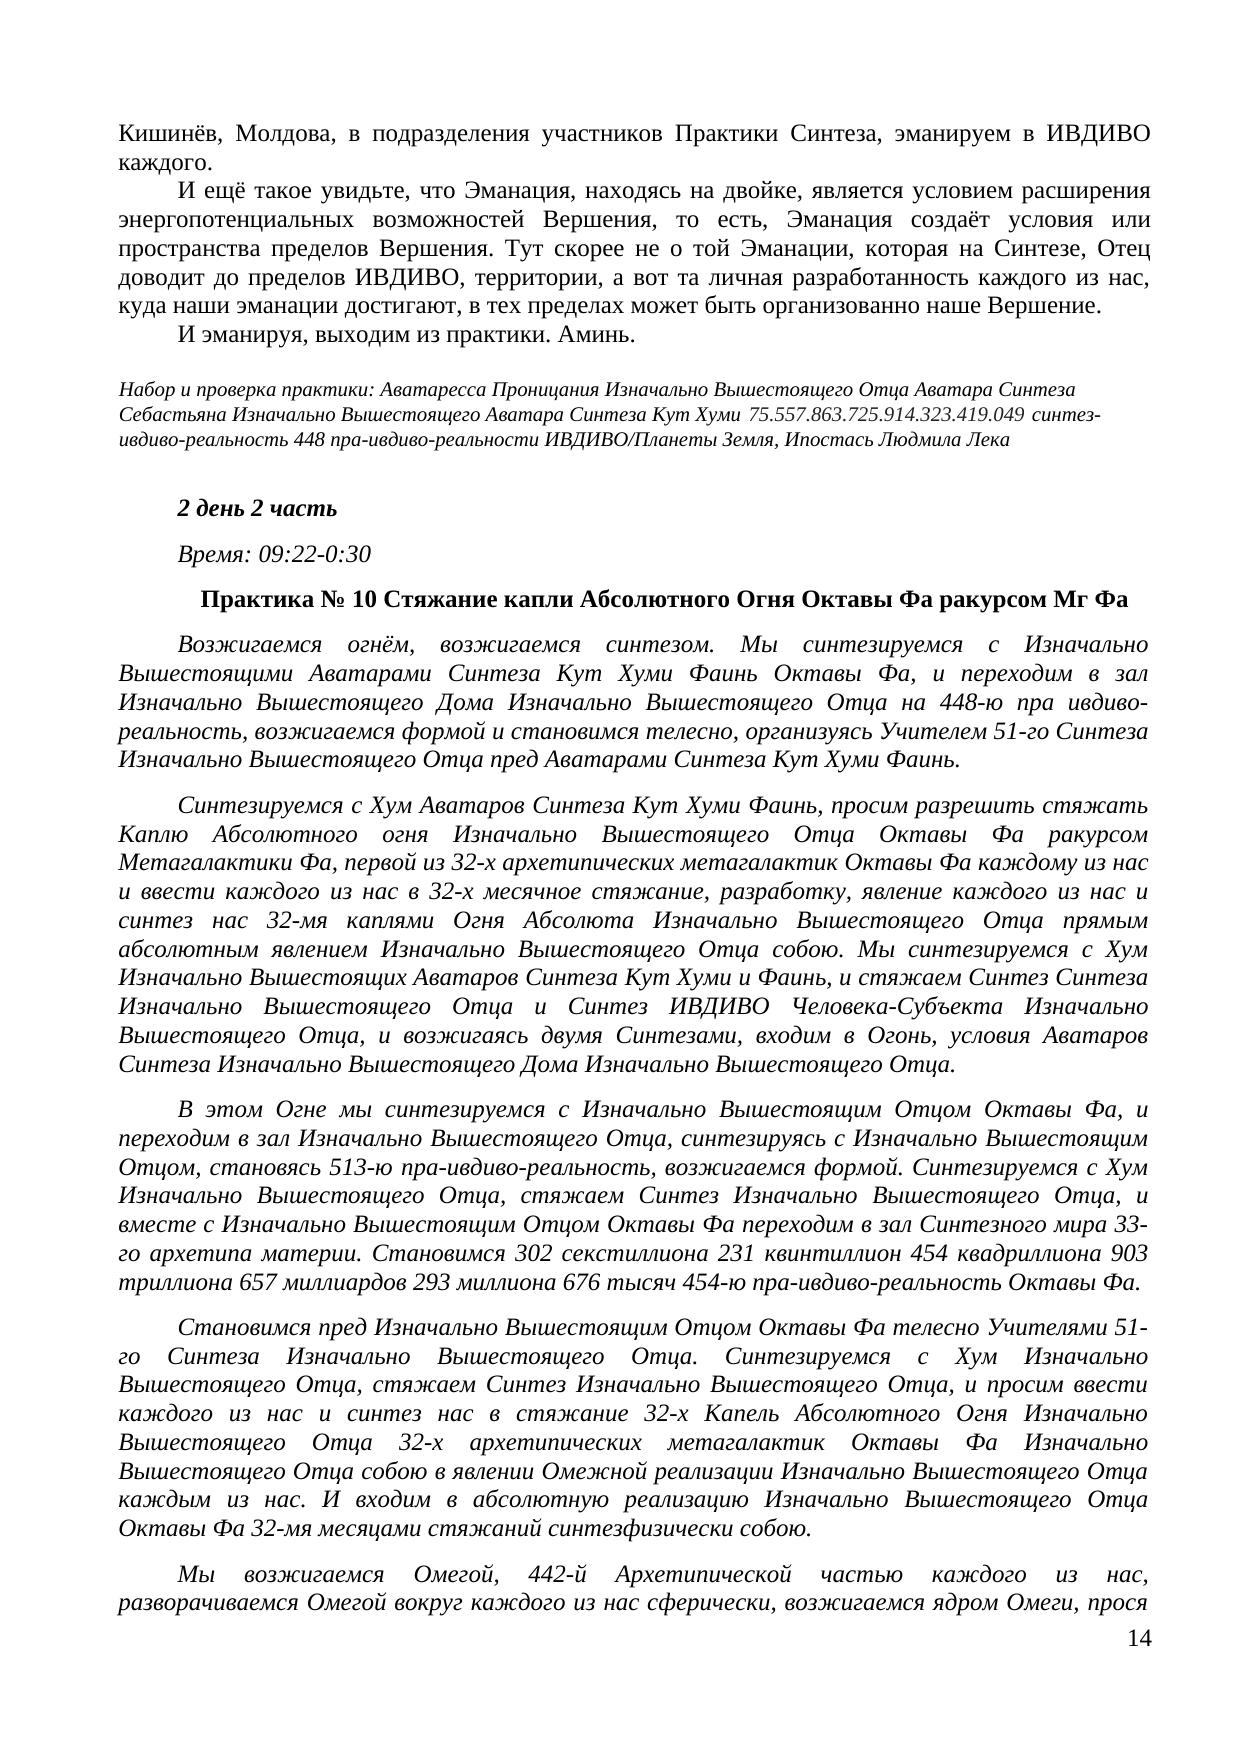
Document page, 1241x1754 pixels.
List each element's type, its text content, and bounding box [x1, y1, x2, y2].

text Набор и проверка практики: Аватаресса Проницания Изначально Вышестоящего Отца Аватара Синтеза Себастьяна Изначально Вышестоящего Аватара Синтеза Кут Хуми 75.557.863.725.914.323.419.049 синтез-ивдиво-реальность 448 пра-ивдиво-реальности ИВДИВО/Планеты Земля, Ипостась Людмила Лека [118, 377, 1152, 451]
text В этом Огне мы синтезируемся с Изначально Вышестоящим Отцом Октавы Фа, и переходим в зал Изначально Вышестоящего Отца, синтезируясь с Изначально Вышестоящим Отцом, становясь 513-ю пра-ивдиво-реальность, возжигаемся формой. Синтезируемся с Хум Изначально Вышестоящего Отца, стяжаем Синтез Изначально Вышестоящего Отца, и вместе с Изначально Вышестоящим Отцом Октавы Фа переходим в зал Синтезного мира 33-го архетипа материи. Становимся 302 секстиллиона 231 квинтиллион 454 квадриллиона 903 триллиона 657 миллиардов 293 миллиона 676 тысяч 454-ю пра-ивдиво-реальность Октавы Фа. [118, 1094, 1152, 1295]
text Становимся пред Изначально Вышестоящим Отцом Октавы Фа телесно Учителями 51-го Синтеза Изначально Вышестоящего Отца. Синтезируемся с Хум Изначально Вышестоящего Отца, стяжаем Синтез Изначально Вышестоящего Отца, и просим ввести каждого из нас и синтез нас в стяжание 32-х Капель Абсолютного Огня Изначально Вышестоящего Отца 32-х архетипических метагалактик Октавы Фа Изначально Вышестоящего Отца собою в явлении Омежной реализации Изначально Вышестоящего Отца каждым из нас. И входим в абсолютную реализацию Изначально Вышестоящего Отца Октавы Фа 32-мя месяцами стяжаний синтезфизически собою. [118, 1312, 1152, 1542]
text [118, 118, 1152, 176]
text 2 день 2 часть [118, 493, 1152, 522]
text Время: 09:22-0:30 [118, 539, 1152, 567]
text Возжигаемся огнём, возжигаемся синтезом. Мы синтезируемся с Изначально Вышестоящими Аватарами Синтеза Кут Хуми Фаинь Октавы Фа, и переходим в зал Изначально Вышестоящего Дома Изначально Вышестоящего Отца на 448-ю пра ивдиво- реальность, возжигаемся формой и становимся телесно, организуясь Учителем 51-го Синтеза Изначально Вышестоящего Отца пред Аватарами Синтеза Кут Хуми Фаинь. [118, 629, 1152, 773]
text Синтезируемся с Хум Аватаров Синтеза Кут Хуми Фаинь, просим разрешить стяжать Каплю Абсолютного огня Изначально Вышестоящего Отца Октавы Фа ракурсом Метагалактики Фа, первой из 32-х архетипических метагалактик Октавы Фа каждому из нас и ввести каждого из нас в 32-х месячное стяжание, разработку, явление каждого из нас и синтез нас 32-мя каплями Огня Абсолюта Изначально Вышестоящего Отца прямым абсолютным явлением Изначально Вышестоящего Отца собою. Мы синтезируемся с Хум Изначально Вышестоящих Аватаров Синтеза Кут Хуми и Фаинь, и стяжаем Синтез Синтеза Изначально Вышестоящего Отца и Синтез ИВДИВО Человека-Субъекта Изначально Вышестоящего Отца, и возжигаясь двумя Синтезами, входим в Огонь, условия Аватаров Синтеза Изначально Вышестоящего Дома Изначально Вышестоящего Отца. [118, 790, 1152, 1077]
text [118, 1559, 1152, 1616]
text И ещё такое увидьте, что Эманация, находясь на двойке, является условием расширения энергопотенциальных возможностей Вершения, то есть, Эманация создаёт условия или пространства пределов Вершения. Тут скорее не о той Эманации, которая на Синтезе, Отец доводит до пределов ИВДИВО, территории, а вот та личная разработанность каждого из нас, куда наши эманации достигают, в тех пределах может быть организованно наше Вершение. [118, 176, 1152, 319]
text И эманируя, выходим из практики. Аминь. [118, 319, 1152, 348]
text Практика № 10 Стяжание капли Абсолютного Огня Октавы Фа ракурсом Мг Фа [118, 584, 1152, 613]
